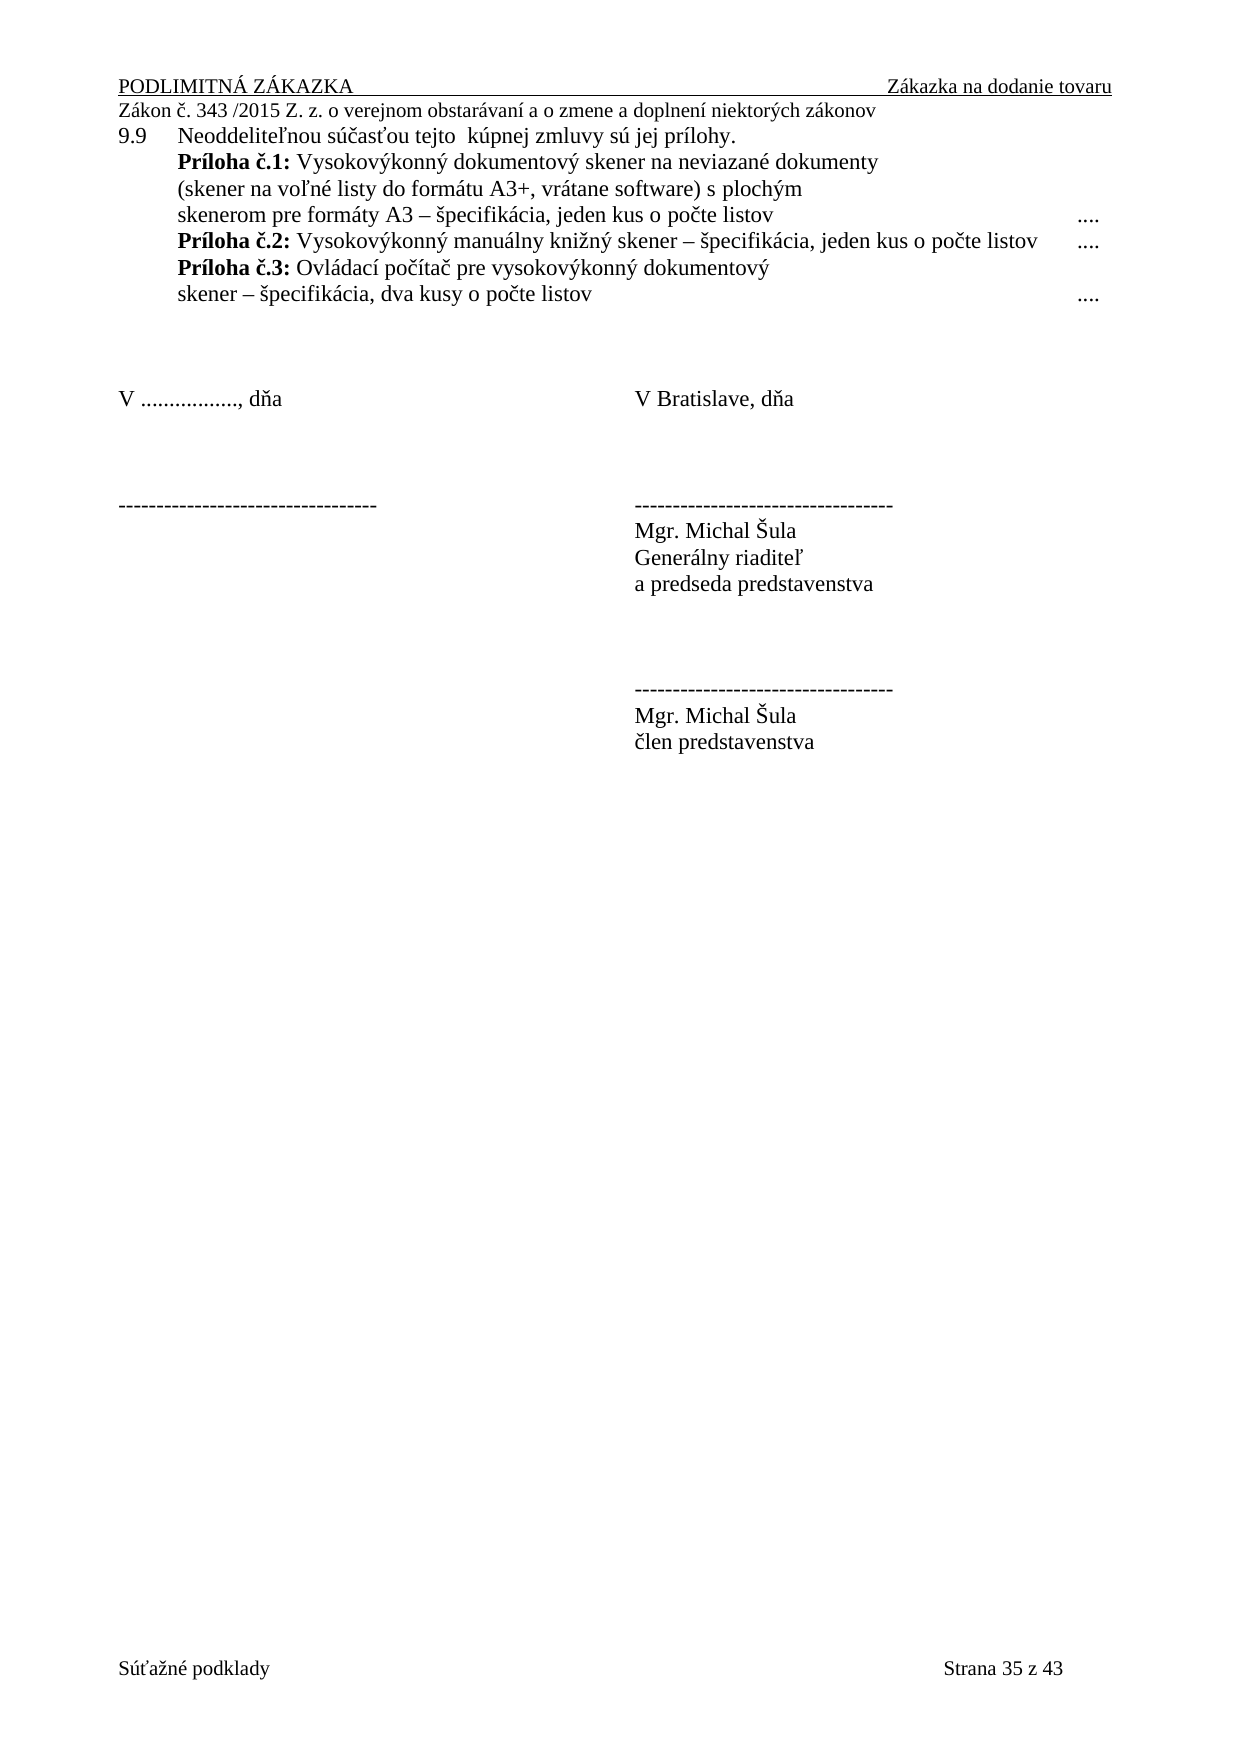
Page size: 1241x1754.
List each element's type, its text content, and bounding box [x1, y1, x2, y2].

text Mgr. Michal Šula [118, 517, 1140, 544]
text (skener na voľné listy do formátu A3+, vrátane software) s plochým [118, 175, 1140, 201]
text ---------------------------------- [118, 675, 1140, 702]
text Generálny riaditeľ [118, 544, 1140, 570]
text Príloha č.3: Ovládací počítač pre vysokovýkonný dokumentový [118, 254, 1140, 280]
text Príloha č.2: Vysokovýkonný manuálny knižný skener – špecifikácia, jeden kus o počte listov .... [118, 227, 1140, 254]
text skenerom pre formáty A3 – špecifikácia, jeden kus o počte listov .... [118, 201, 1140, 227]
text člen predstavenstva [118, 728, 1140, 754]
text ---------------------------------- ---------------------------------- [118, 491, 1140, 517]
text V ................., dňa V Bratislave, dňa [118, 386, 1140, 412]
text Mgr. Michal Šula [118, 702, 1140, 728]
list Neoddeliteľnou súčasťou tejto kúpnej zmluvy sú jej prílohy. [118, 122, 1140, 148]
text Príloha č.1: Vysokovýkonný dokumentový skener na neviazané dokumenty [118, 148, 1140, 175]
text a predseda predstavenstva [561, 570, 1140, 596]
text skener – špecifikácia, dva kusy o počte listov .... [118, 280, 1140, 306]
